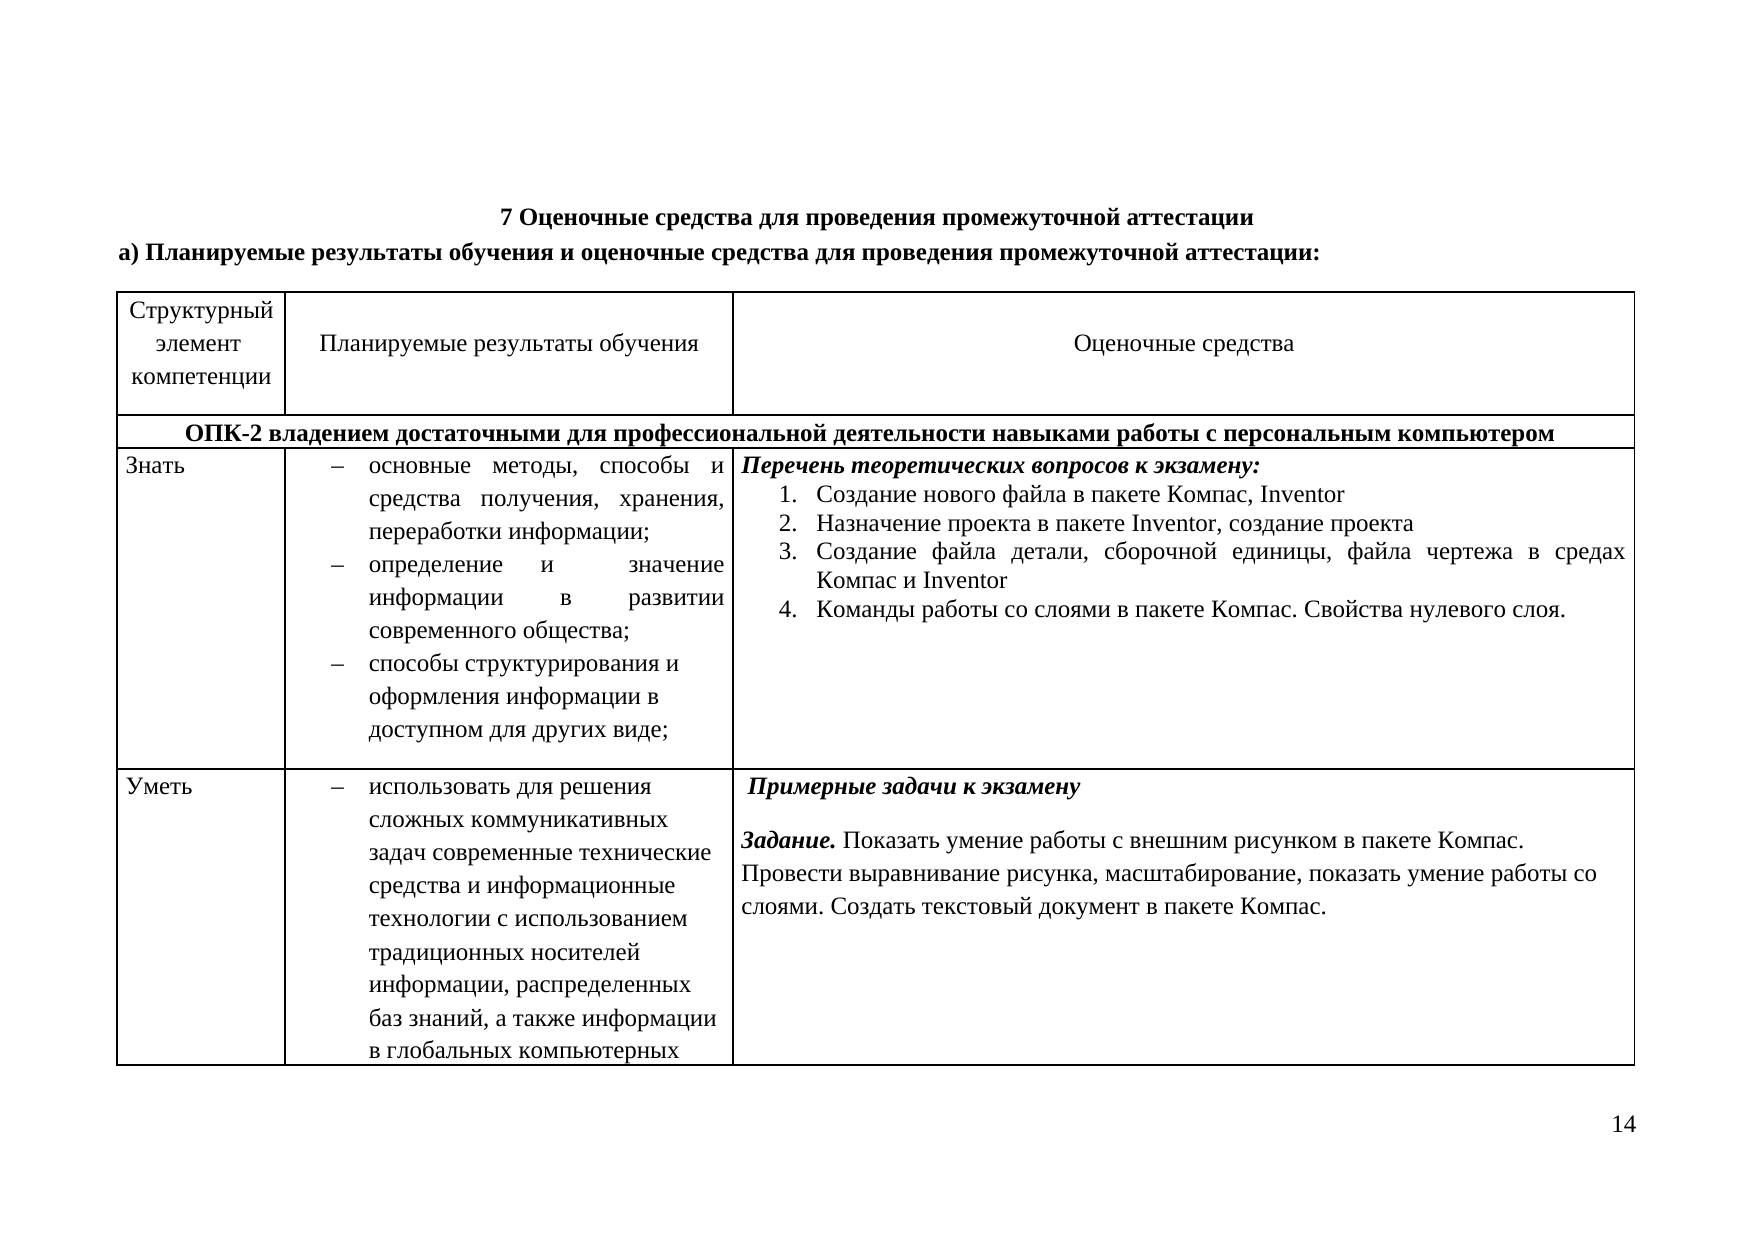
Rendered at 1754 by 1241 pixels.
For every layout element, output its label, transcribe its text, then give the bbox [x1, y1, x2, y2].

table_cell Уметь [118, 770, 284, 1064]
subtitle 7 Оценочные средства для проведения промежуточной аттестации [118, 202, 1636, 231]
table_cell Знать [118, 449, 284, 768]
table_cell Перечень теоретических вопросов к экзамену: Создание нового файла в пакете Компас, Inventor Назначение проекта в пакете Inventor, создание проекта Создание файла детали, сборочной единицы, файла чертежа в средах Компас и Inventor Команды работы со слоями в пакете Компас. Свойства нулевого слоя. [734, 449, 1634, 768]
text а) Планируемые результаты обучения и оценочные средства для проведения промежуточной аттестации: [118, 237, 1636, 266]
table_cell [734, 770, 1634, 1064]
table_header Планируемые результаты обучения [286, 293, 732, 414]
table_cell ОПК-2 владением достаточными для профессиональной деятельности навыками работы с персональным компьютером [118, 416, 1634, 447]
table_header Оценочные средства [734, 293, 1634, 414]
table_cell основные методы, способы и средства получения, хранения, переработки информации; определение и значение информации в развитии современного общества; способы структурирования и оформления информации в доступном для других виде; [286, 449, 732, 768]
table_header Структурный элемент компетенции [118, 293, 284, 414]
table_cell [286, 770, 732, 1064]
